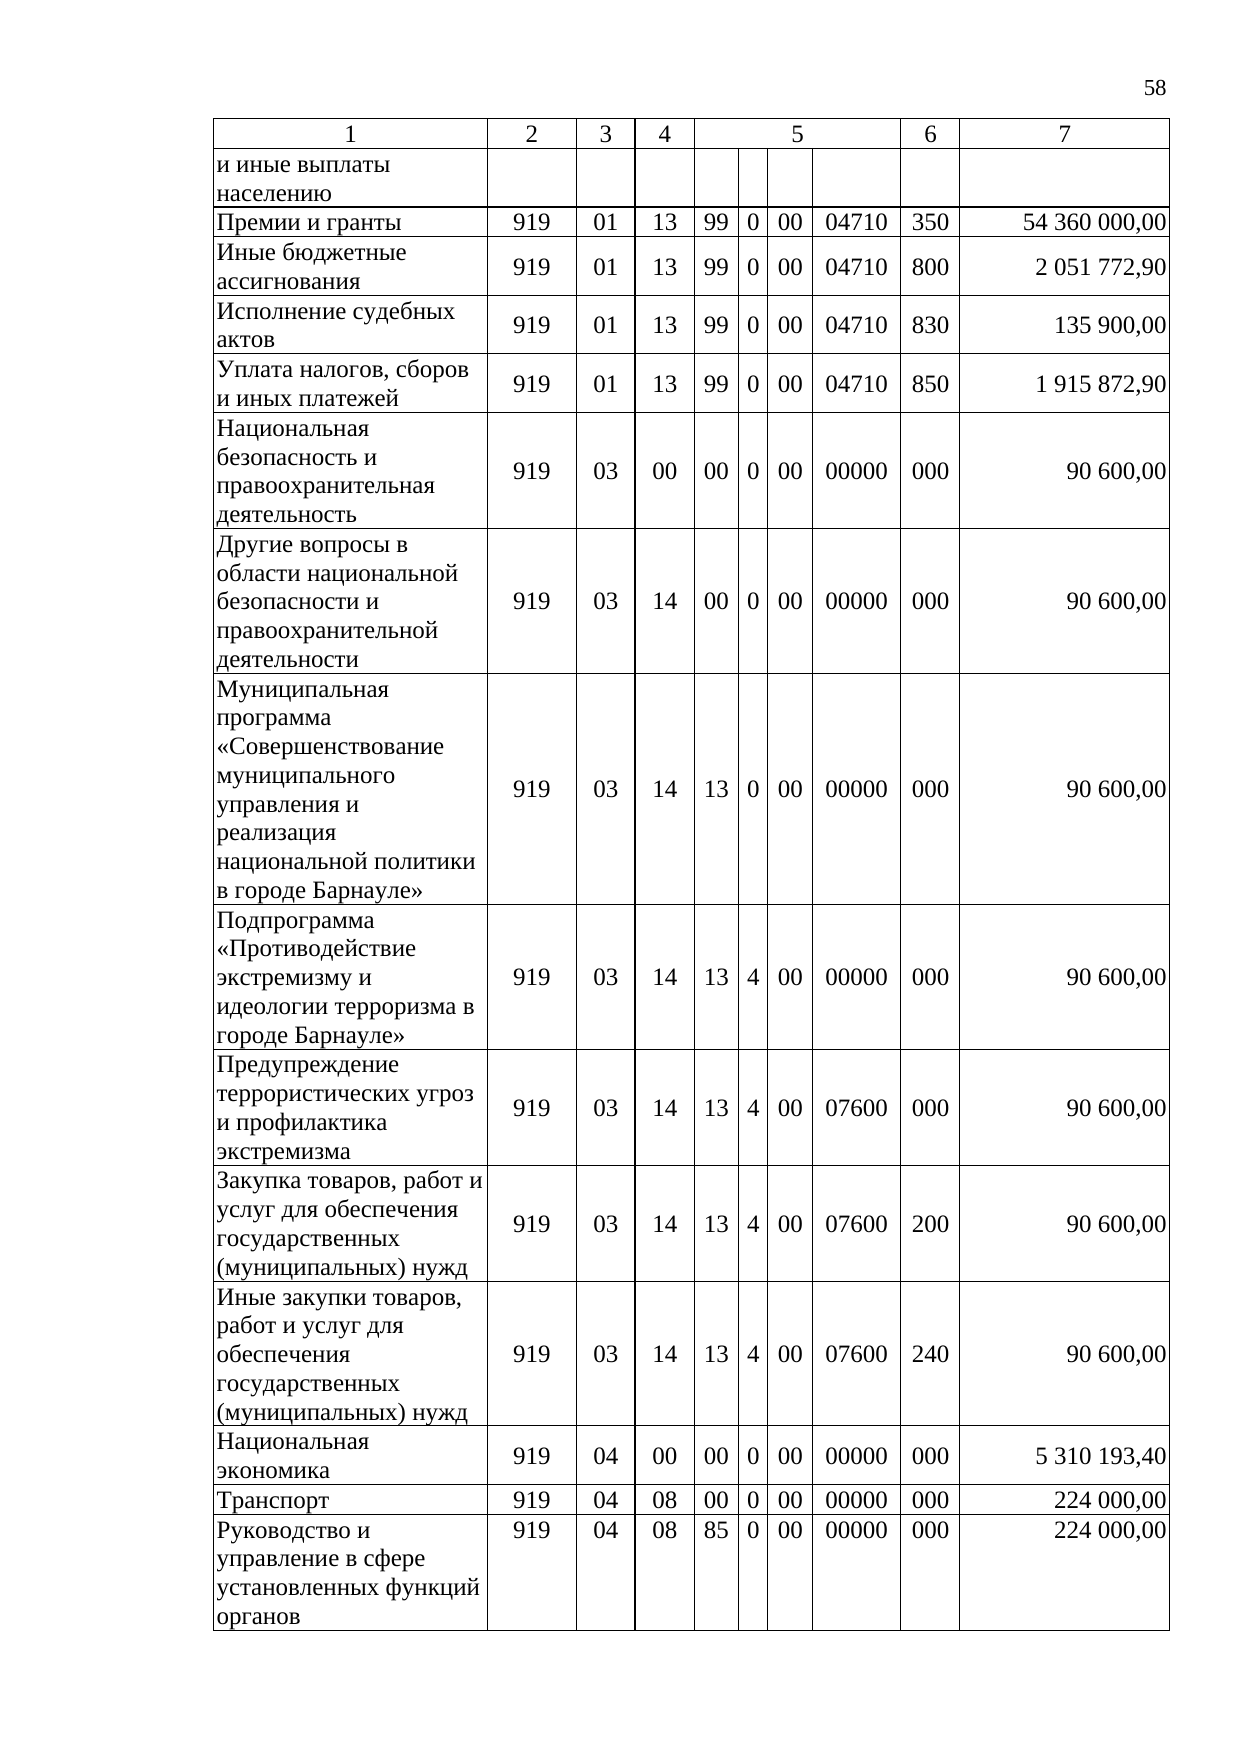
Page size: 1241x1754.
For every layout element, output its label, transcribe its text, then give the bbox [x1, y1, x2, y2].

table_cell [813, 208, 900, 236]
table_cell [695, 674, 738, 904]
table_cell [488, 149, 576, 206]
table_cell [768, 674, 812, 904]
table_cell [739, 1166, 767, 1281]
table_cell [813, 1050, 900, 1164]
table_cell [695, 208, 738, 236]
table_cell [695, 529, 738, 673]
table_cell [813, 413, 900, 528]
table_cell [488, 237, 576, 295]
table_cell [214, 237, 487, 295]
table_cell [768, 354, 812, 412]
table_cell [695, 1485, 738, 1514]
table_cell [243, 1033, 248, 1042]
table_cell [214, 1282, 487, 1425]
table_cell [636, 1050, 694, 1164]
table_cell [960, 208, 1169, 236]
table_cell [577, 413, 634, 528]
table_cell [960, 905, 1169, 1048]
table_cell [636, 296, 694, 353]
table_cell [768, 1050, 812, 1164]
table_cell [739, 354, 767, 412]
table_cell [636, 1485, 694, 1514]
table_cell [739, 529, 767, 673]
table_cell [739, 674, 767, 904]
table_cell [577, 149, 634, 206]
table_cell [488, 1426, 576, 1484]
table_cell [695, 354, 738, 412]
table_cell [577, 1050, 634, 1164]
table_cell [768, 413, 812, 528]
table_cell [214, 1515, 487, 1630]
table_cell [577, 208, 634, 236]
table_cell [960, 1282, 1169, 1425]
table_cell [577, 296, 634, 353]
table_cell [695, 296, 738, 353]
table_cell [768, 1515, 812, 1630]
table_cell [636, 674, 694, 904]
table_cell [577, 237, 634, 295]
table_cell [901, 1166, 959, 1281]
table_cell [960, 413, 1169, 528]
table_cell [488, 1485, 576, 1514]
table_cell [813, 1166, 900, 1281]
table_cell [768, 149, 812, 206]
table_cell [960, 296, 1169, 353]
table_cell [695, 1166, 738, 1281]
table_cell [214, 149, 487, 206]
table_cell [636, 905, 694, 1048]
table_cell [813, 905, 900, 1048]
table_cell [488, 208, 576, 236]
table_header 2 [488, 119, 576, 148]
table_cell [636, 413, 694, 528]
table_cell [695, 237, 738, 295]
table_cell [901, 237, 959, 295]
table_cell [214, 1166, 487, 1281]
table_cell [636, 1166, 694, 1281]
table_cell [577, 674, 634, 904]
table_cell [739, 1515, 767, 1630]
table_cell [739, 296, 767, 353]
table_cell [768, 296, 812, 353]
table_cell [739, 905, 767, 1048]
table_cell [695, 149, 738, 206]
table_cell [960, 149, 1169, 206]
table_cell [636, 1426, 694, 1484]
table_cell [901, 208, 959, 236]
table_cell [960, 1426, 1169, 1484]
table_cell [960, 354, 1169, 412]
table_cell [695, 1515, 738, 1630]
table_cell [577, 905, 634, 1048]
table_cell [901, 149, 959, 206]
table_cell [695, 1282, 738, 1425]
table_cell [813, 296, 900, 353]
table_header 6 [901, 119, 959, 148]
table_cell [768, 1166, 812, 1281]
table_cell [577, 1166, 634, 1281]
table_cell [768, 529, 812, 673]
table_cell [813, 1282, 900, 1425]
table_header 3 [577, 119, 634, 148]
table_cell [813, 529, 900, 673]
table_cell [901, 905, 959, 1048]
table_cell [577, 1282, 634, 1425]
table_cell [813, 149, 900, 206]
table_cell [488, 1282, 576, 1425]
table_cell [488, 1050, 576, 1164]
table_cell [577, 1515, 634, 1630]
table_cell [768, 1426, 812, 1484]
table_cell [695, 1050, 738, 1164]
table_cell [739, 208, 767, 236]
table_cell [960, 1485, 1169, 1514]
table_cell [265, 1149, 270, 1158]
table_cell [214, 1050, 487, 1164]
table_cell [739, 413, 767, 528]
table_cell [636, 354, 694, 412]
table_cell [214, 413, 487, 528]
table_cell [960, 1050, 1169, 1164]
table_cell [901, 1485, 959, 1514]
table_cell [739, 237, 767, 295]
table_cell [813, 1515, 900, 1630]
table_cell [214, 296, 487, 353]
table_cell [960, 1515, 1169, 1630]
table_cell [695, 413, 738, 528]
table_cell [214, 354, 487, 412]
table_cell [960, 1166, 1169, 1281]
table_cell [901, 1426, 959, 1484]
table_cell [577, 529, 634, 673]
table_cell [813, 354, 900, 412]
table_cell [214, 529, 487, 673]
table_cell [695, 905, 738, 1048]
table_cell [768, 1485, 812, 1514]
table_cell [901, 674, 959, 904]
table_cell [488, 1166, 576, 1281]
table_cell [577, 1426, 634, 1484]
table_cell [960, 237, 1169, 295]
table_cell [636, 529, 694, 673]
table_header 1 [214, 119, 487, 148]
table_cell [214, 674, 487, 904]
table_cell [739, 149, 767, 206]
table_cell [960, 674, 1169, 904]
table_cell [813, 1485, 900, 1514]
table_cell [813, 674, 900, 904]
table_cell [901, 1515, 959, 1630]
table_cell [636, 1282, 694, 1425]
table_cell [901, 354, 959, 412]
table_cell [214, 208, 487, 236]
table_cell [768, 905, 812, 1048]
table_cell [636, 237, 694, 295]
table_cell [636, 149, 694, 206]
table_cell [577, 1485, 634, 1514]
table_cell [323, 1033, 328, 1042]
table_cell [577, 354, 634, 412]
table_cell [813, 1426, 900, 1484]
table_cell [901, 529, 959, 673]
table_header 5 [695, 119, 900, 148]
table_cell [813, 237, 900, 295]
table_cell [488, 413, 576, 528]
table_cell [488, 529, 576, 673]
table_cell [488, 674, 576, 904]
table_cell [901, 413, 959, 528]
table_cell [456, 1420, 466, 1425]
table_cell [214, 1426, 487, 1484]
table_header 7 [960, 119, 1169, 148]
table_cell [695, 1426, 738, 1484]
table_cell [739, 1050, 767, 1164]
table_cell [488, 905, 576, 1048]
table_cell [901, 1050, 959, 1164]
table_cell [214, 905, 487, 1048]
table_header 4 [636, 119, 694, 148]
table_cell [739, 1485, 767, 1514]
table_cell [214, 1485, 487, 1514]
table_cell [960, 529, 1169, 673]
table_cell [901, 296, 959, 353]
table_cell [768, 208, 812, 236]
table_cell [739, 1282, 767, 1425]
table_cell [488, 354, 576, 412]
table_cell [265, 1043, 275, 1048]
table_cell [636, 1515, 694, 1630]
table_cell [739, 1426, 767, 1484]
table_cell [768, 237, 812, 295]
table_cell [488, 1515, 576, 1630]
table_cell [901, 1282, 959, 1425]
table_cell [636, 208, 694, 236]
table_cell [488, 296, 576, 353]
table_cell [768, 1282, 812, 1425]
